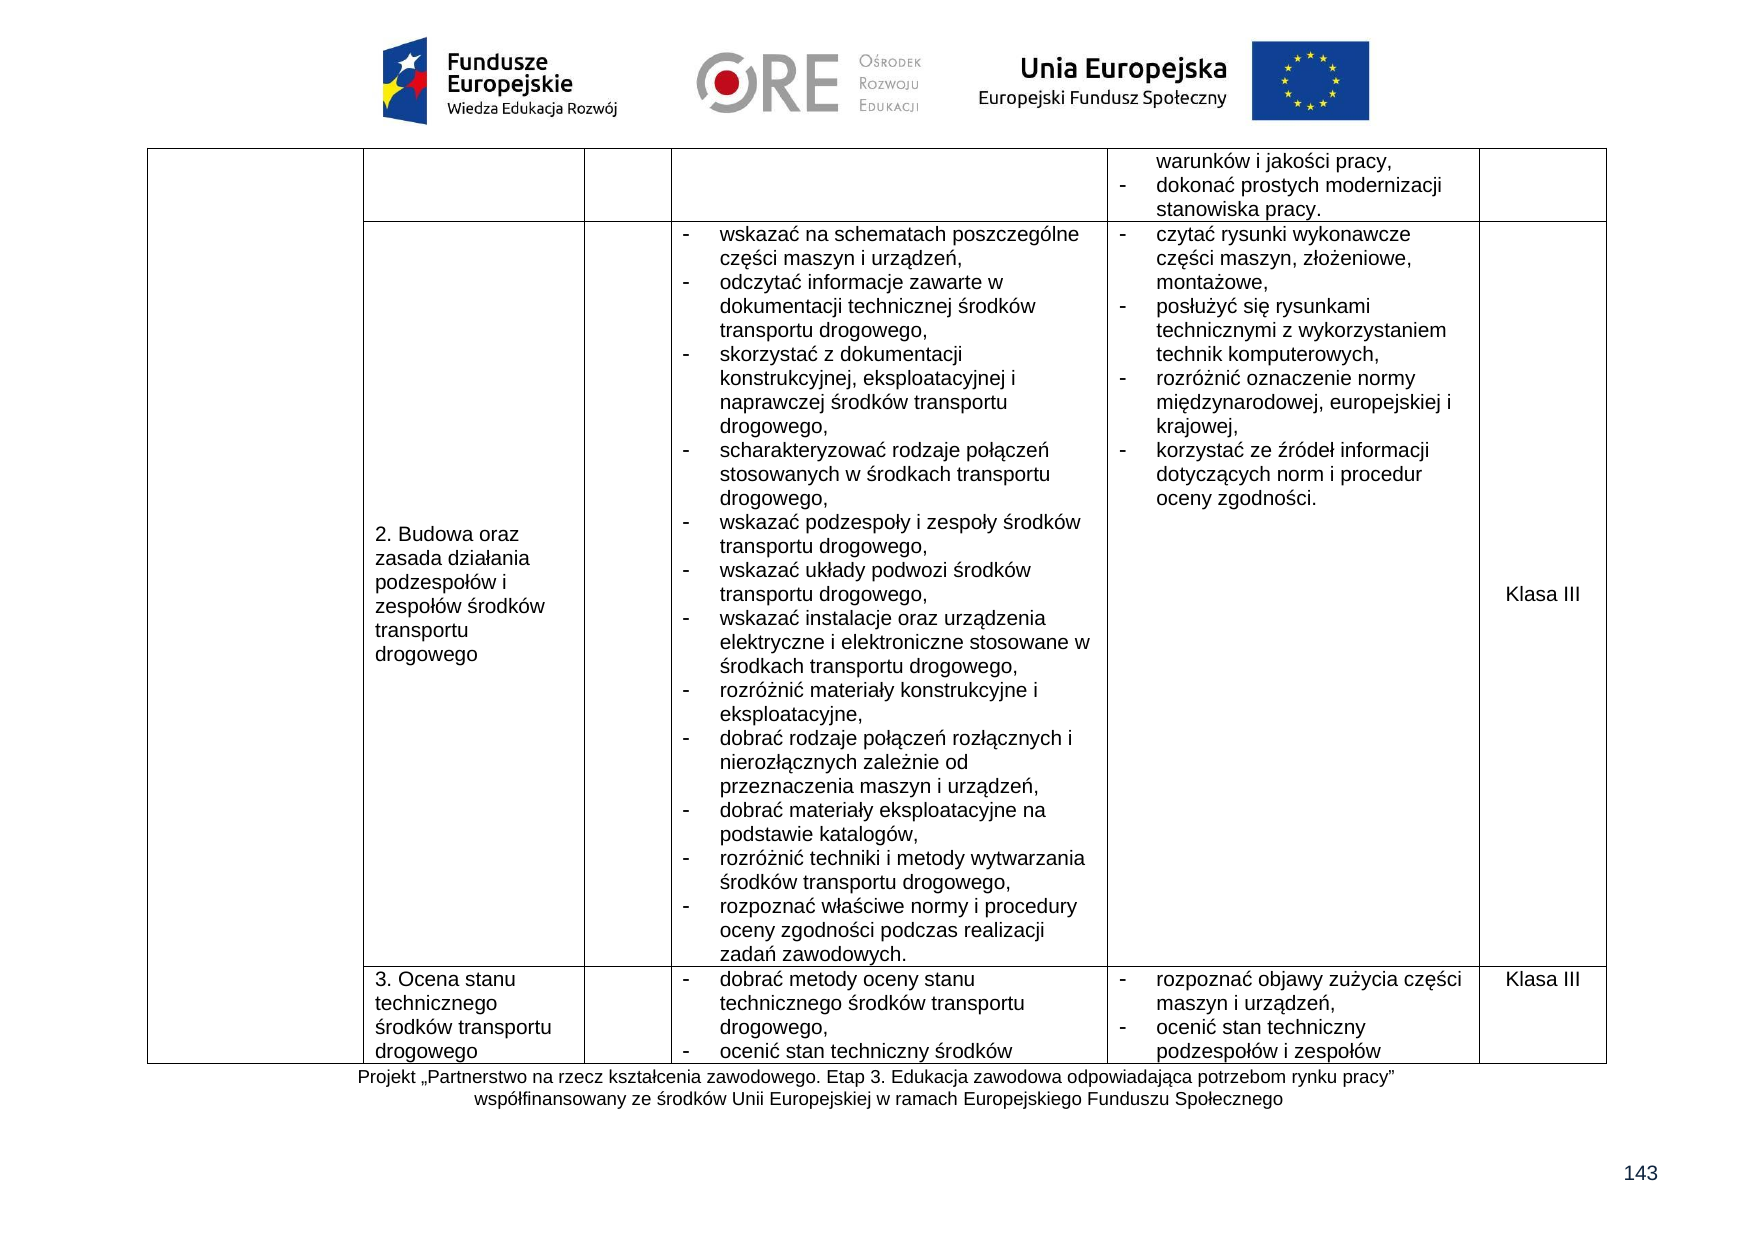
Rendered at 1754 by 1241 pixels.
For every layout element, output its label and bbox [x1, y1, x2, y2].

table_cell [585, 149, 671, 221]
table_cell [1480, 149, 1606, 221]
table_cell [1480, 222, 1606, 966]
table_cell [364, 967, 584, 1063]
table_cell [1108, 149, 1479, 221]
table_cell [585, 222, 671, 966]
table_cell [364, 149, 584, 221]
picture [361, 15, 1396, 146]
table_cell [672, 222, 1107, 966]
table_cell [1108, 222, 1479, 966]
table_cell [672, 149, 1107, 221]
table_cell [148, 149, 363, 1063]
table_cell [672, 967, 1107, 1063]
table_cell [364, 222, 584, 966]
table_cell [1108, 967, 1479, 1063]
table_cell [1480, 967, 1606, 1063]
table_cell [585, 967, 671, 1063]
